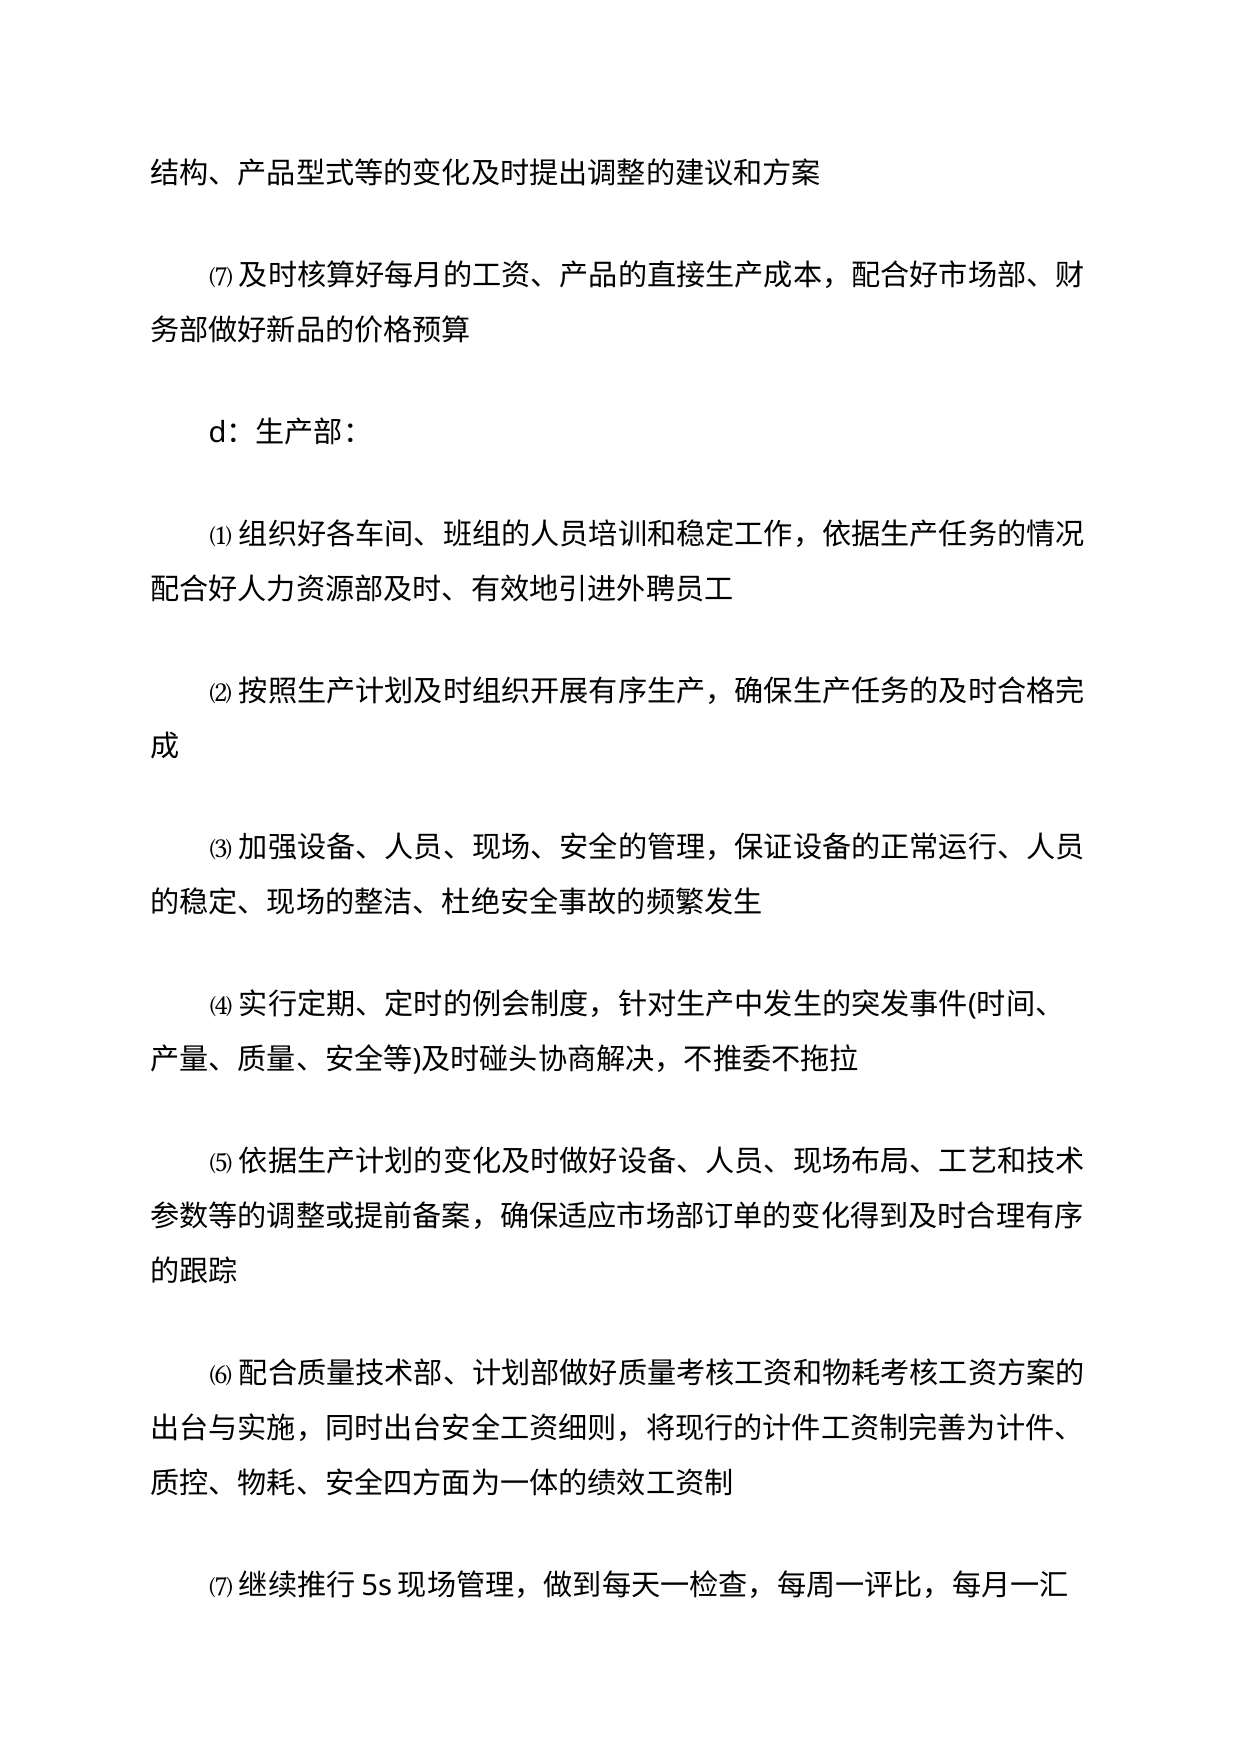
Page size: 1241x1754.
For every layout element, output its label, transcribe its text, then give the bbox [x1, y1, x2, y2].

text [150, 150, 1090, 192]
text d：生产部： [150, 408, 1090, 451]
text ⑸依据生产计划的变化及时做好设备、人员、现场布局、工艺和技术参数等的调整或提前备案，确保适应市场部订单的变化得到及时合理有序的跟踪 [150, 1138, 1090, 1290]
text ⑶加强设备、人员、现场、安全的管理，保证设备的正常运行、人员的稳定、现场的整洁、杜绝安全事故的频繁发生 [150, 824, 1090, 921]
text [150, 1561, 1090, 1603]
text ⑵按照生产计划及时组织开展有序生产，确保生产任务的及时合格完成 [150, 667, 1090, 764]
text ⑺及时核算好每月的工资、产品的直接生产成本，配合好市场部、财务部做好新品的价格预算 [150, 252, 1090, 349]
text ⑴组织好各车间、班组的人员培训和稳定工作，依据生产任务的情况配合好人力资源部及时、有效地引进外聘员工 [150, 511, 1090, 608]
text ⑷实行定期、定时的例会制度，针对生产中发生的突发事件(时间、产量、质量、安全等)及时碰头协商解决，不推委不拖拉 [150, 981, 1090, 1078]
text ⑹配合质量技术部、计划部做好质量考核工资和物耗考核工资方案的出台与实施，同时出台安全工资细则，将现行的计件工资制完善为计件、质控、物耗、安全四方面为一体的绩效工资制 [150, 1349, 1090, 1502]
